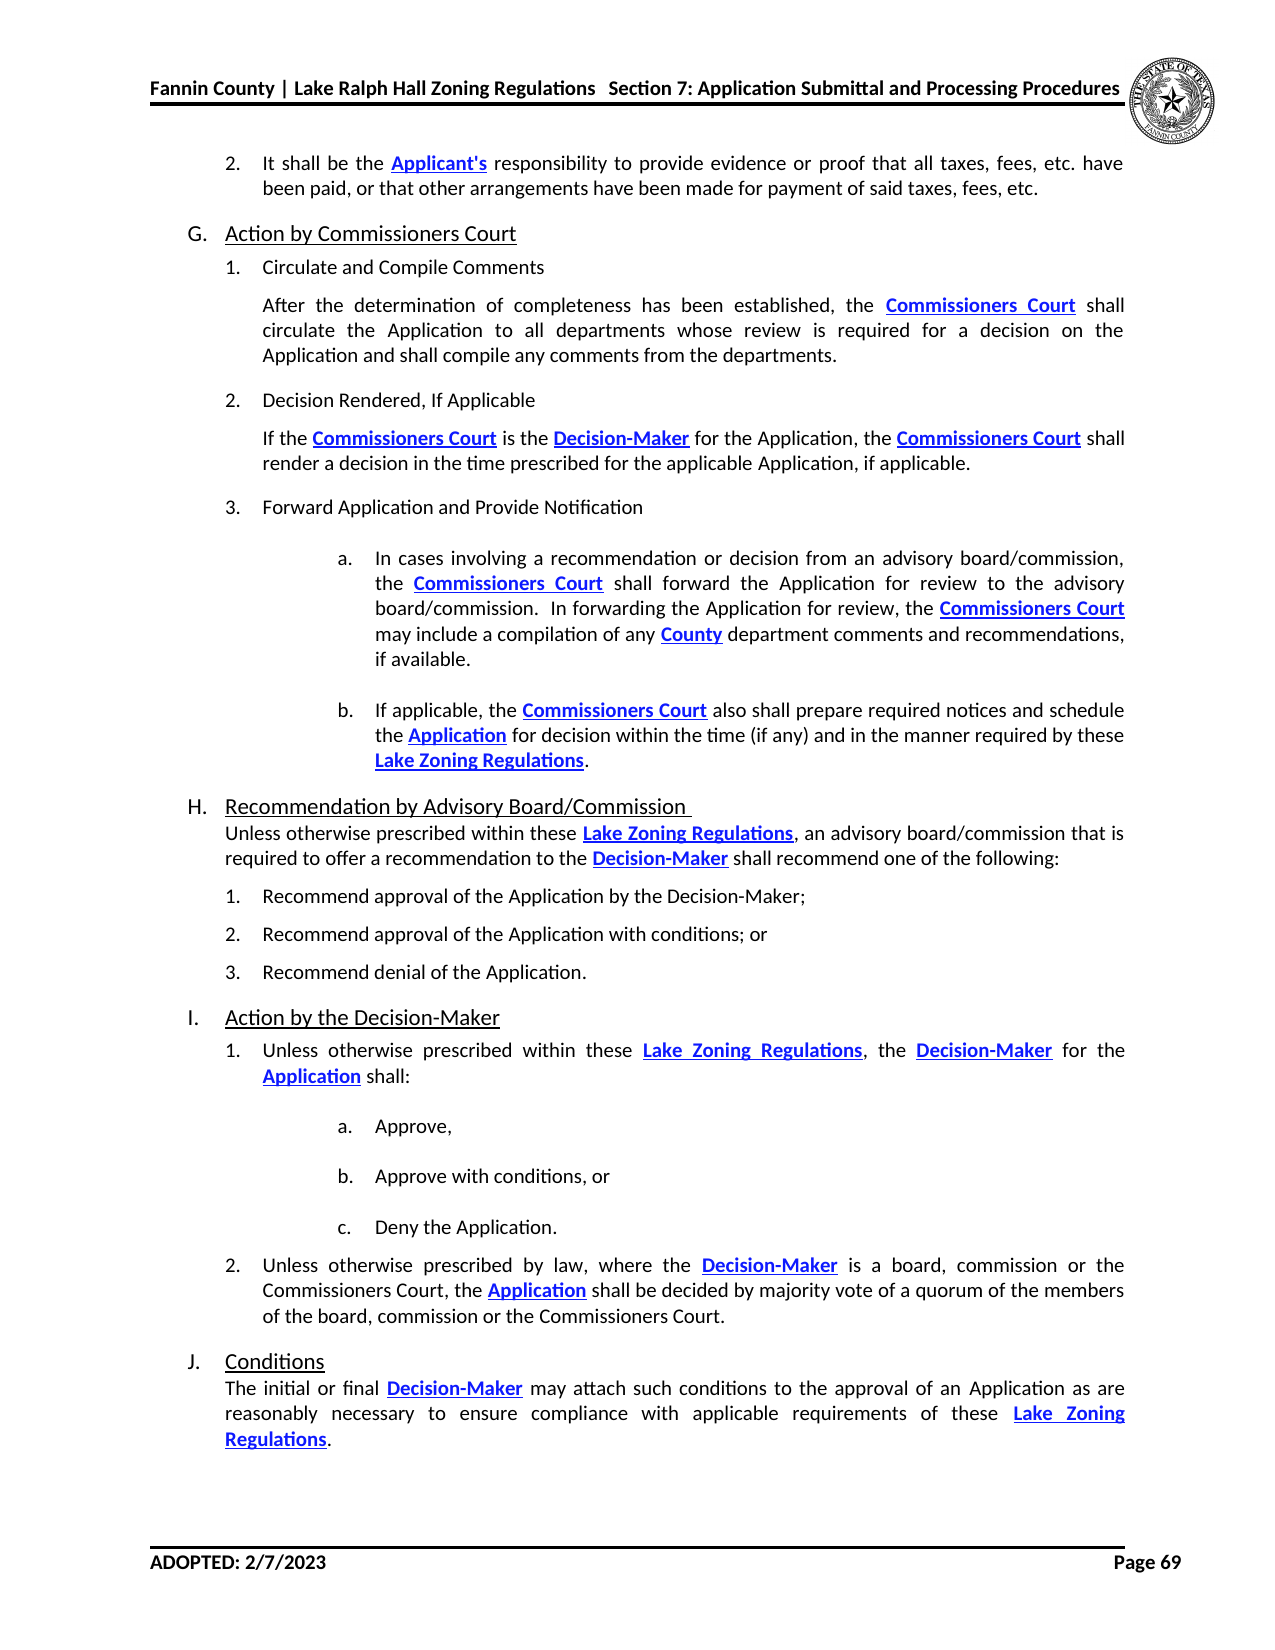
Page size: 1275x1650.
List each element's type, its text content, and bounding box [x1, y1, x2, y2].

subtitle Decision Rendered, If Applicable [225, 387, 1125, 412]
subtitle Forward Application and Provide Notification [225, 494, 1125, 520]
subtitle Unless otherwise prescribed within these Lake Zoning Regulations, an advisory board/commission that is required to offer a recommendation to the Decision-Maker shall recommend one of the following: [225, 820, 1125, 871]
subtitle It shall be the Applicant's responsibility to provide evidence or proof that all taxes, fees, etc. have been paid, or that other arrangements have been made for payment of said taxes, fees, etc. [225, 150, 1125, 201]
subtitle Recommend approval of the Application with conditions; or [225, 921, 1125, 946]
subtitle If the Commissioners Court is the Decision-Maker for the Application, the Commissioners Court shall render a decision in the time prescribed for the applicable Application, if applicable. [262, 425, 1125, 476]
subtitle Recommend denial of the Application. [225, 959, 1125, 984]
subtitle Unless otherwise prescribed within these Lake Zoning Regulations, the Decision-Maker for the Application shall: [225, 1037, 1125, 1088]
subtitle In cases involving a recommendation or decision from an advisory board/commission, the Commissioners Court shall forward the Application for review to the advisory board/commission. In forwarding the Application for review, the Commissioners Court may include a compilation of any County department comments and recommendations, if available. [337, 545, 1125, 672]
subtitle Unless otherwise prescribed by law, where the Decision-Maker is a board, commission or the Commissioners Court, the Application shall be decided by majority vote of a quorum of the members of the board, commission or the Commissioners Court. [225, 1252, 1125, 1328]
subtitle If applicable, the Commissioners Court also shall prepare required notices and schedule the Application for decision within the time (if any) and in the manner required by these Lake Zoning Regulations. [337, 697, 1125, 773]
subtitle Approve with conditions, or [337, 1164, 1125, 1189]
subtitle Approve, [337, 1113, 1125, 1139]
subtitle Action by the Decision-Maker [187, 1003, 1125, 1031]
subtitle Conditions [187, 1347, 1125, 1375]
subtitle The initial or final Decision-Maker may attach such conditions to the approval of an Application as are reasonably necessary to ensure compliance with applicable requirements of these Lake Zoning Regulations. [225, 1375, 1125, 1451]
subtitle Circulate and Compile Comments [225, 254, 1125, 279]
subtitle Recommend approval of the Application by the Decision-Maker; [225, 883, 1125, 908]
subtitle Recommendation by Advisory Board/Commission [187, 792, 1125, 820]
picture [1125, 57, 1220, 146]
subtitle Action by Commissioners Court [187, 219, 1125, 248]
subtitle Deny the Application. [337, 1214, 1125, 1239]
subtitle After the determination of completeness has been established, the Commissioners Court shall circulate the Application to all departments whose review is required for a decision on the Application and shall compile any comments from the departments. [262, 292, 1125, 368]
